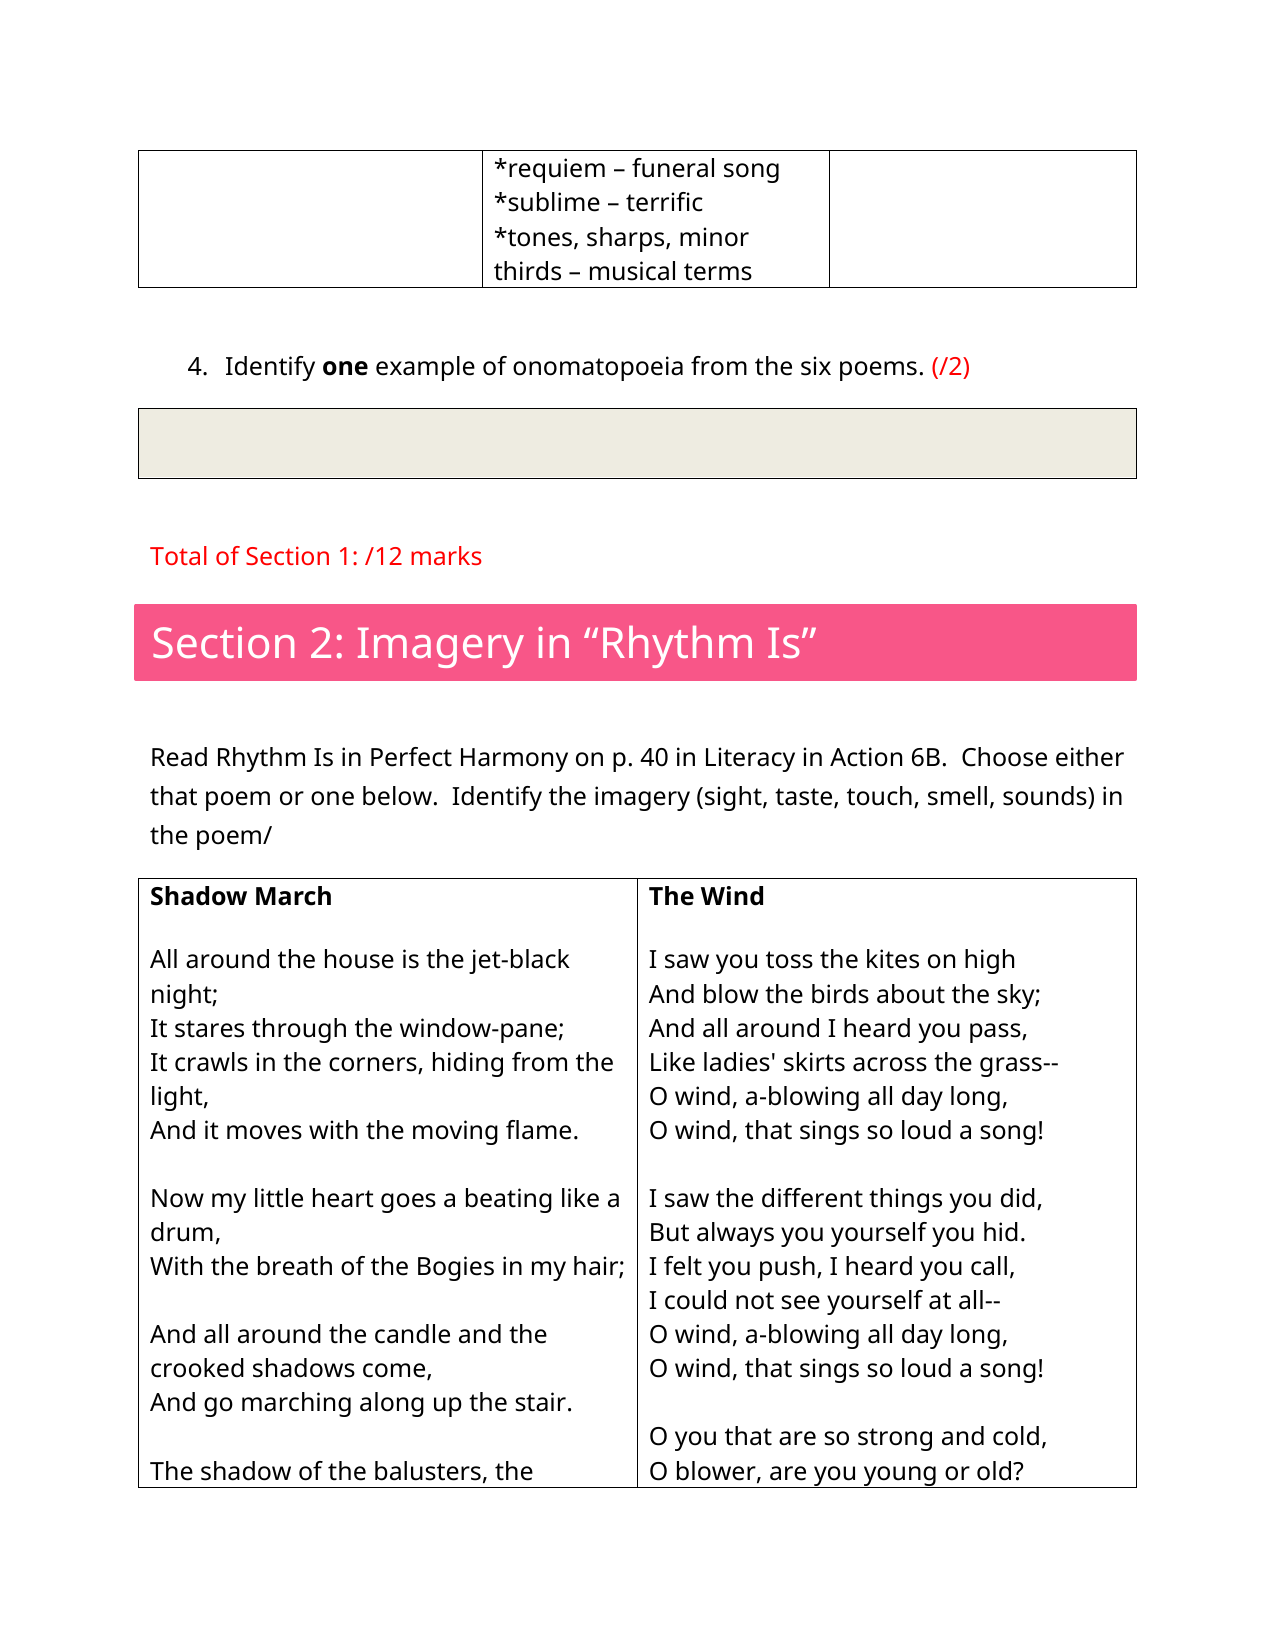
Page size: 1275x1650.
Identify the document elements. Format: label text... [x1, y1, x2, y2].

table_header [638, 879, 1136, 1487]
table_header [483, 151, 829, 287]
text Read Rhythm Is in Perfect Harmony on p. 40 in Literacy in Action 6B. Choose either that poem or one below. Identify the imagery (sight, taste, touch, smell, sounds) in the poem/ [150, 739, 1125, 852]
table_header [830, 151, 1136, 287]
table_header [139, 879, 637, 1487]
table_header [139, 409, 1136, 477]
list Identify one example of onomatopoeia from the six poems. (/2) [187, 348, 1125, 382]
text Total of Section 1: /12 marks [150, 538, 1125, 573]
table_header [139, 151, 482, 287]
